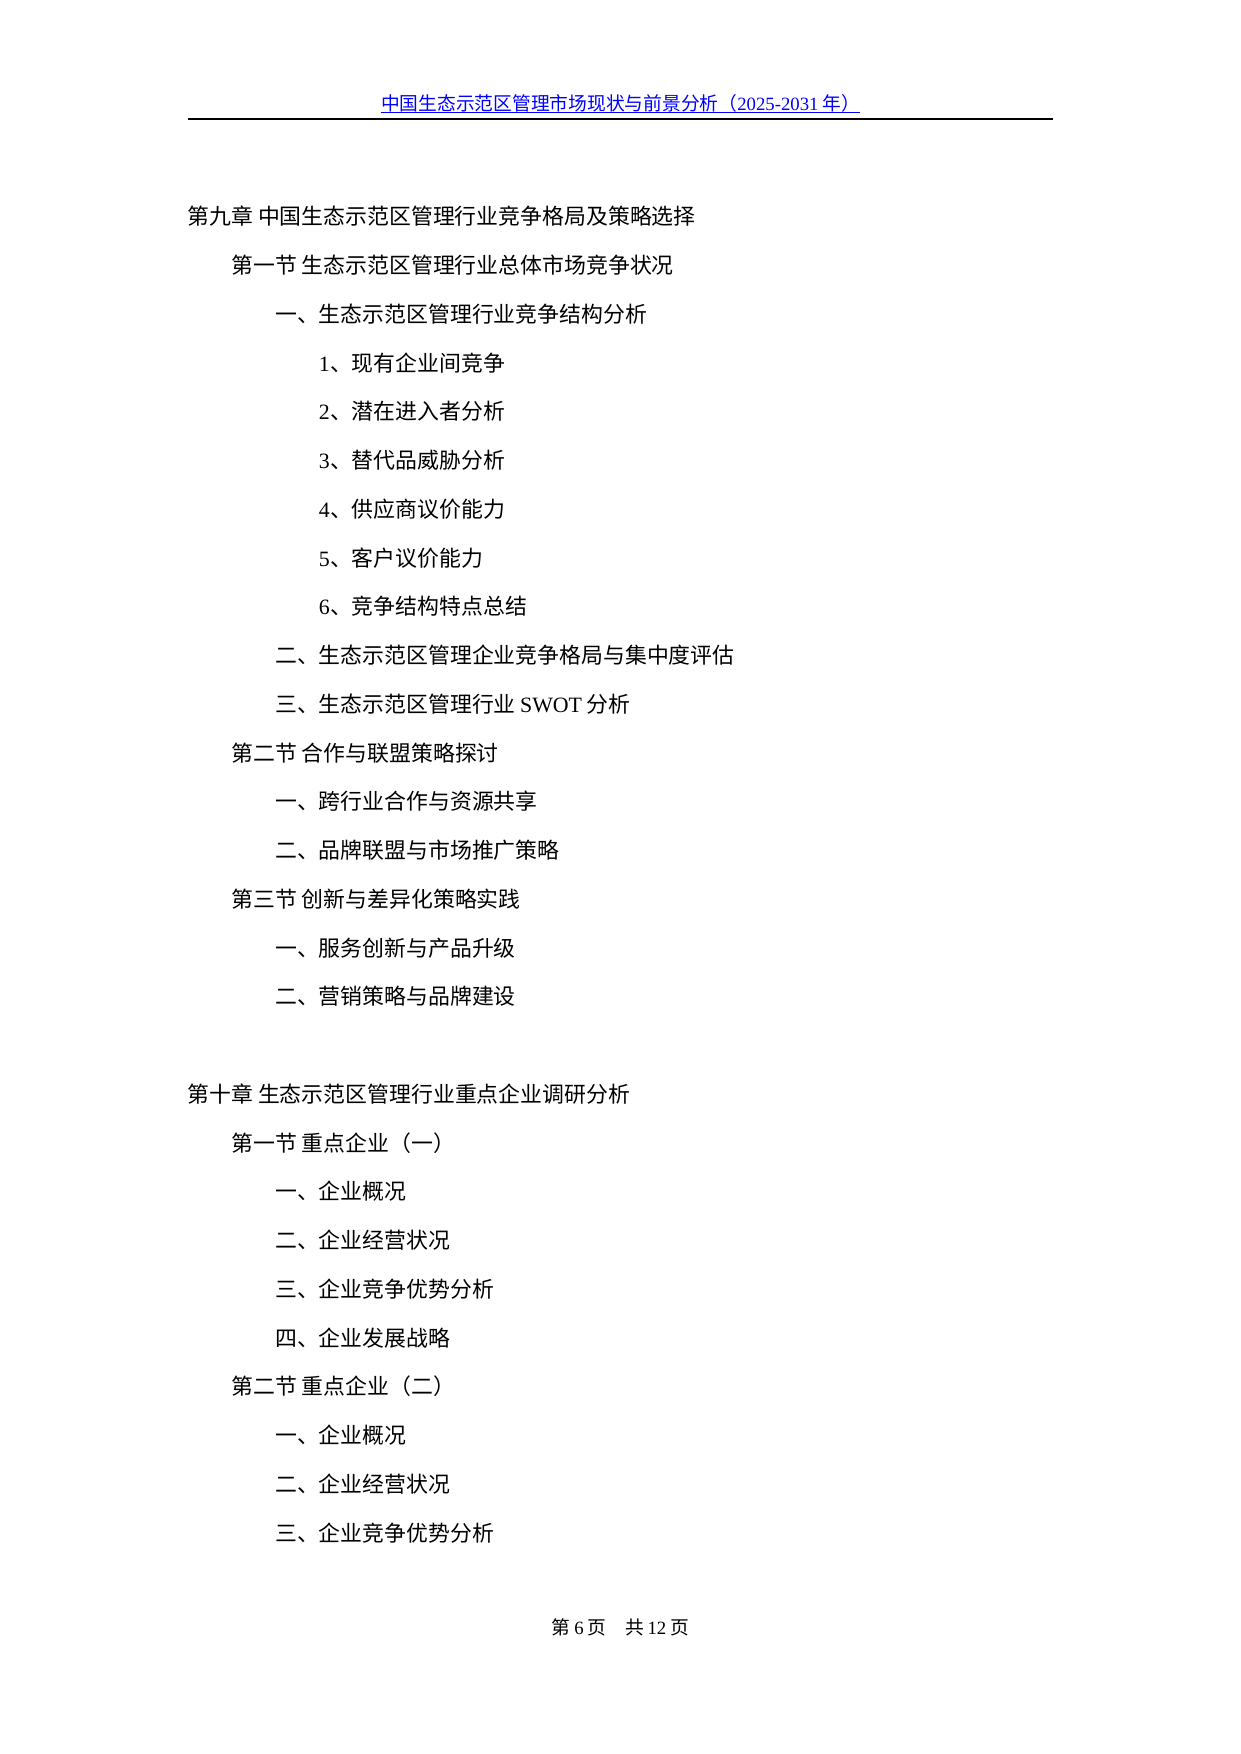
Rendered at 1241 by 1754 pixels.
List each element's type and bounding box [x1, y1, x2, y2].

text [187, 150, 1053, 1548]
